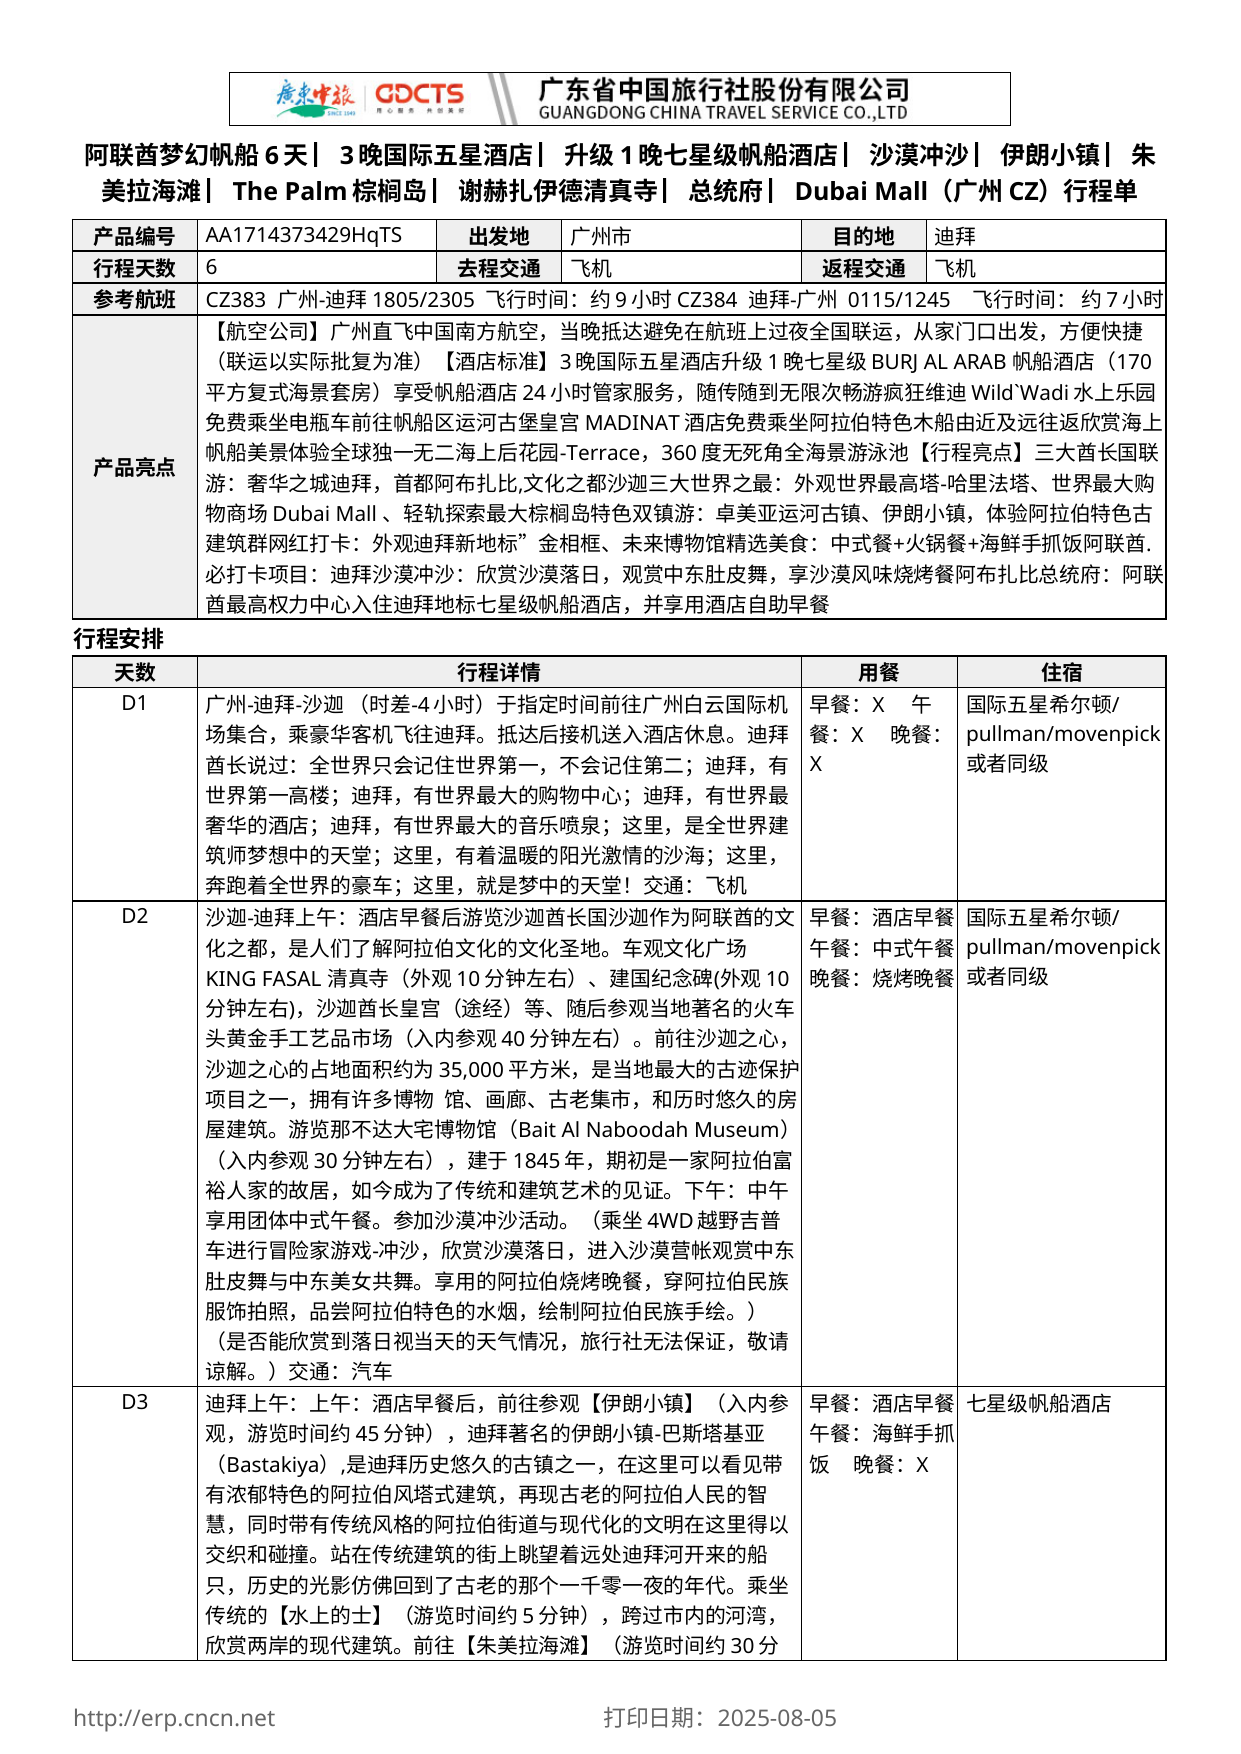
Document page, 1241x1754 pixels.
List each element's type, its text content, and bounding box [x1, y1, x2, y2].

table_cell 七星级帆船酒店 [958, 1387, 1165, 1660]
table_header 行程详情 [198, 657, 801, 687]
table_cell D2 [73, 902, 197, 1386]
table_cell 返程交通 [802, 252, 926, 282]
table_header 住宿 [958, 657, 1165, 687]
table_cell CZ383 广州-迪拜 1805/2305 飞行时间：约9小时 [198, 284, 1165, 314]
table_cell 飞机 [562, 252, 801, 282]
table_cell 参考航班 [73, 284, 197, 314]
table_cell 国际五星希尔顿/pullman/movenpick或者同级 [958, 688, 1165, 900]
table_cell 广州-迪拜-沙迦 （时差-4小时） [198, 688, 801, 900]
table_header 出发地 [437, 220, 561, 250]
table_cell 行程天数 [73, 252, 197, 282]
table_header 产品编号 [73, 220, 197, 250]
table_cell 去程交通 [437, 252, 561, 282]
table_cell 早餐：X 午餐：X 晚餐：X [802, 688, 957, 900]
table_cell 国际五星希尔顿/pullman/movenpick或者同级 [958, 902, 1165, 1386]
table_cell 早餐：酒店早餐 午餐：中式午餐 晚餐：烧烤晚餐 [802, 902, 957, 1386]
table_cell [802, 1387, 957, 1660]
table_header 目的地 [802, 220, 926, 250]
table_cell 沙迦-迪拜 [198, 902, 801, 1386]
table_cell 迪拜 [198, 1387, 801, 1660]
table_cell 【航空公司】 [198, 316, 1165, 618]
table_header 广州市 [562, 220, 801, 250]
text 行程安排 [73, 621, 1167, 654]
table_cell 6 [198, 252, 436, 282]
table_header 用餐 [802, 657, 957, 687]
picture [230, 73, 1010, 125]
table_cell 产品亮点 [73, 316, 197, 618]
table_header 天数 [73, 657, 197, 687]
table_cell D3 [73, 1387, 197, 1660]
table_cell D1 [73, 688, 197, 900]
table_header 迪拜 [927, 220, 1165, 250]
table_header AA1714373429HqTS [198, 220, 436, 250]
table_cell 飞机 [927, 252, 1165, 282]
text 阿联酋梦幻帆船6天 ▏3晚国际五星酒店 ▏升级1晚七星级帆船酒店 ▏沙漠冲沙 ▏伊朗小镇 ▏朱美拉海滩 ▏The Palm棕榈岛 ▏谢赫扎伊德清真寺 ▏总统府 ▏Dubai Mall（广州CZ）行程单 [73, 136, 1167, 208]
